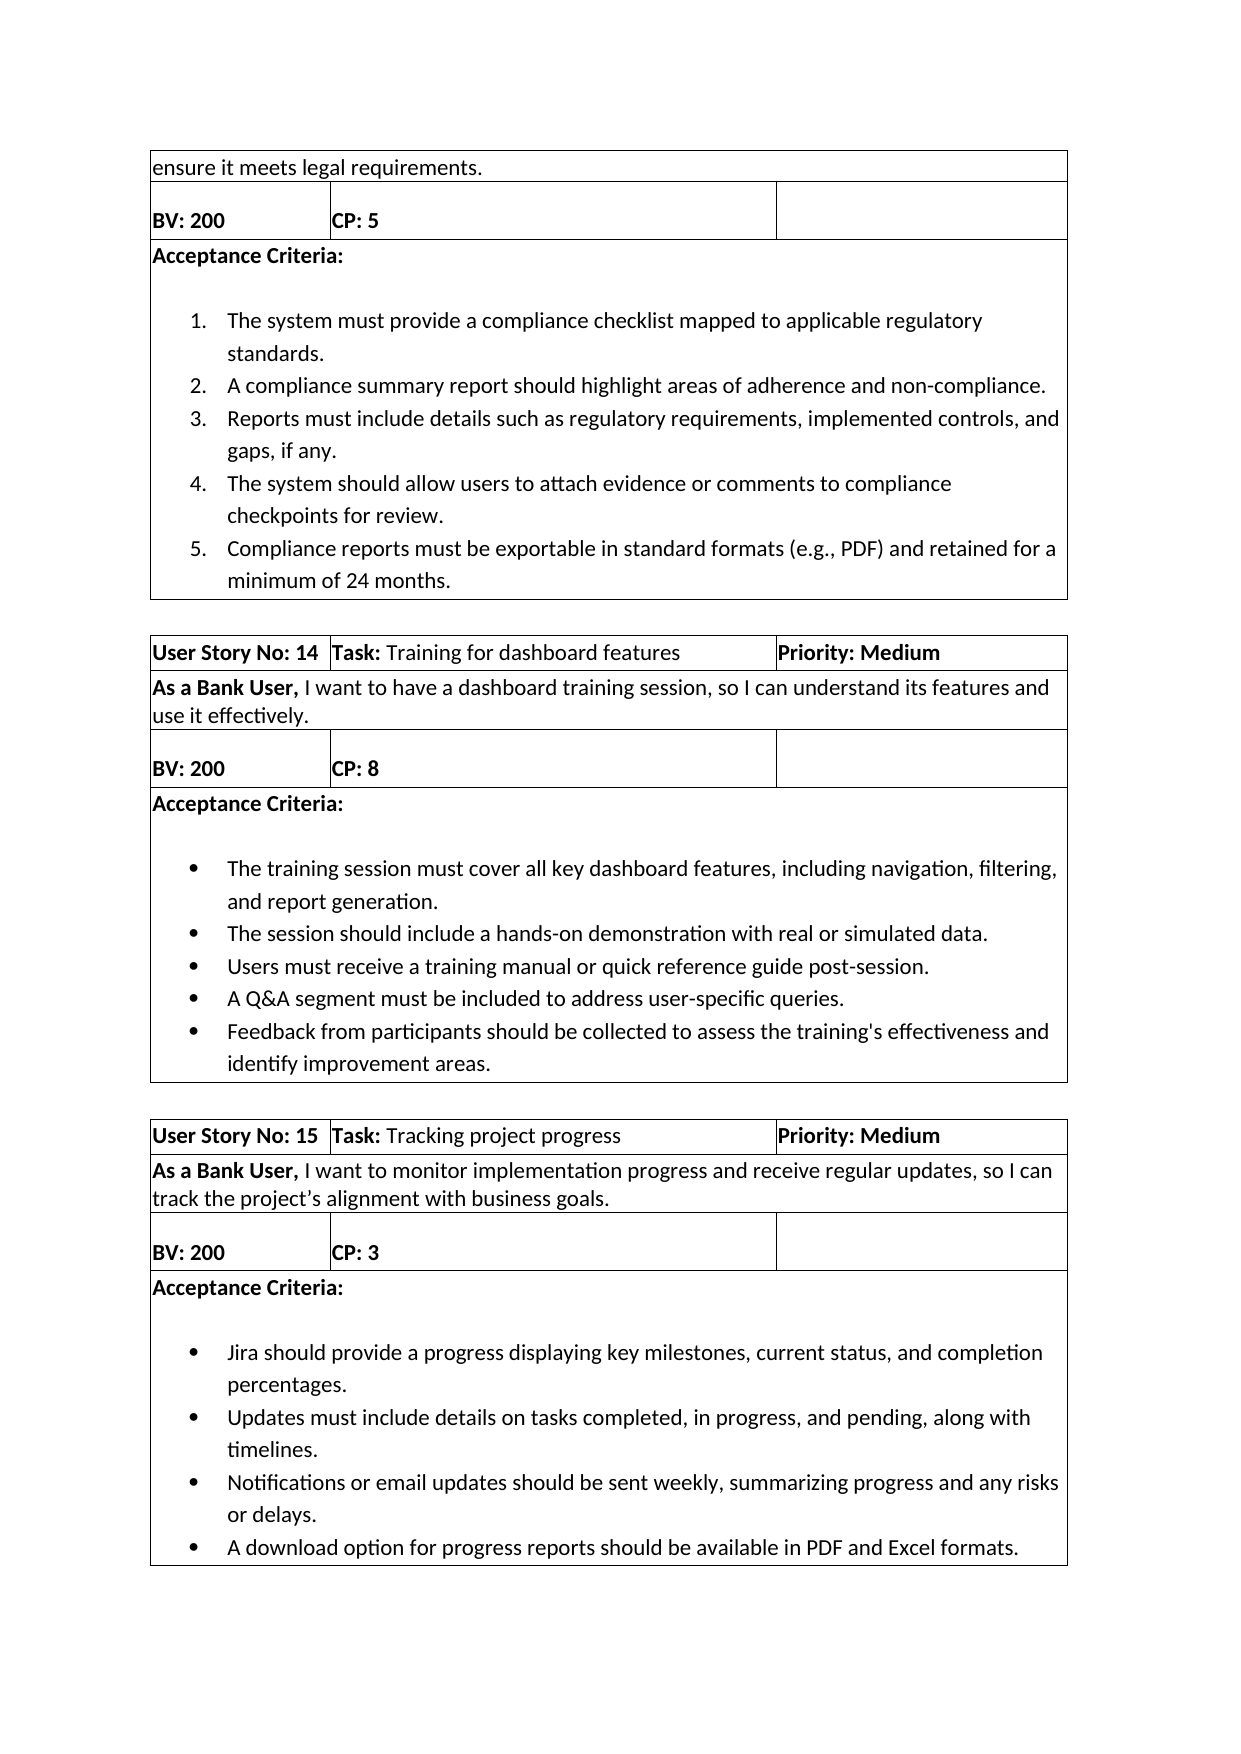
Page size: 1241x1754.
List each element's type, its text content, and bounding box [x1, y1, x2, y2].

table_header Priority: Medium [777, 636, 1067, 670]
table_cell [777, 1213, 1067, 1270]
table_header Task: Training for dashboard features [331, 636, 776, 670]
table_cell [151, 151, 1067, 181]
table_cell As a Bank User, I want to have a dashboard training session, so I can understand its features and use it effectively. [151, 671, 1067, 729]
table_cell CP: 5 [331, 182, 776, 238]
table_cell Acceptance Criteria: The system must provide a compliance checklist mapped to applicable regulatory standards. A compliance summary report should highlight areas of adherence and non-compliance. Reports must include details such as regulatory requirements, implemented controls, and gaps, if any. The system should allow users to attach evidence or comments to compliance checkpoints for review. Compliance reports must be exportable in standard formats (e.g., PDF) and retained for a minimum of 24 months. [151, 240, 1067, 599]
table_cell [777, 182, 1067, 238]
table_cell BV: 200 [151, 1213, 330, 1270]
table_header Priority: Medium [777, 1120, 1067, 1154]
table_cell As a Bank User, I want to monitor implementation progress and receive regular updates, so I can track the project’s alignment with business goals. [151, 1155, 1067, 1212]
table_header Task: Tracking project progress [331, 1120, 776, 1154]
table_cell BV: 200 [151, 182, 330, 238]
table_cell CP: 8 [331, 730, 776, 787]
table_cell [777, 730, 1067, 787]
table_header User Story No: 15 [151, 1120, 330, 1154]
table_cell Acceptance Criteria: The training session must cover all key dashboard features, including navigation, filtering, and report generation. The session should include a hands-on demonstration with real or simulated data. Users must receive a training manual or quick reference guide post-session. A Q&A segment must be included to address user-specific queries. Feedback from participants should be collected to assess the training's effectiveness and identify improvement areas. [151, 788, 1067, 1082]
table_cell CP: 3 [331, 1213, 776, 1270]
table_cell BV: 200 [151, 730, 330, 787]
table_cell Acceptance Criteria: Jira should provide a progress displaying key milestones, current status, and completion percentages. Updates must include details on tasks completed, in progress, and pending, along with timelines. Notifications or email updates should be sent weekly, summarizing progress and any risks or delays. A download option for progress reports should be available in PDF and Excel formats. [151, 1271, 1067, 1565]
table_header User Story No: 14 [151, 636, 330, 670]
